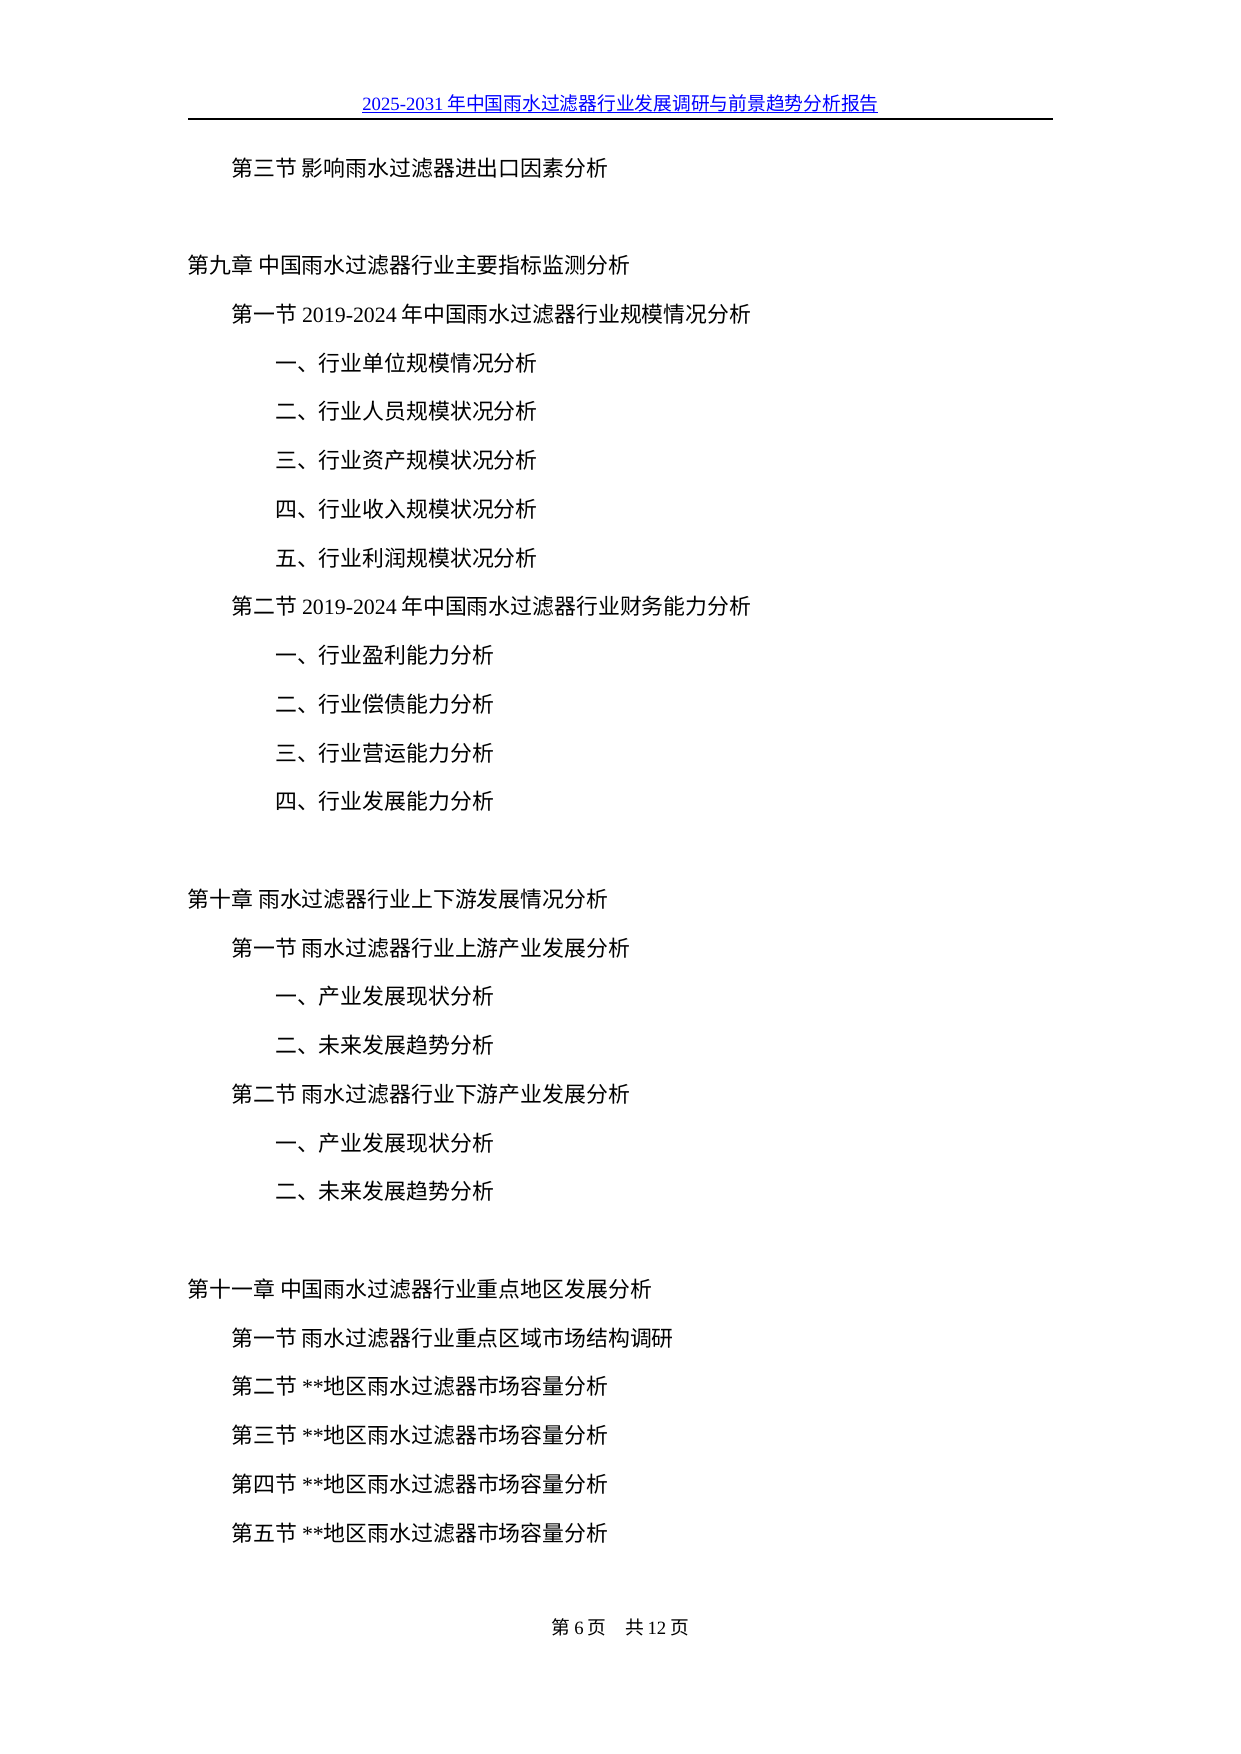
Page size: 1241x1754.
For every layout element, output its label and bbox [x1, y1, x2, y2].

text [187, 150, 1053, 1548]
